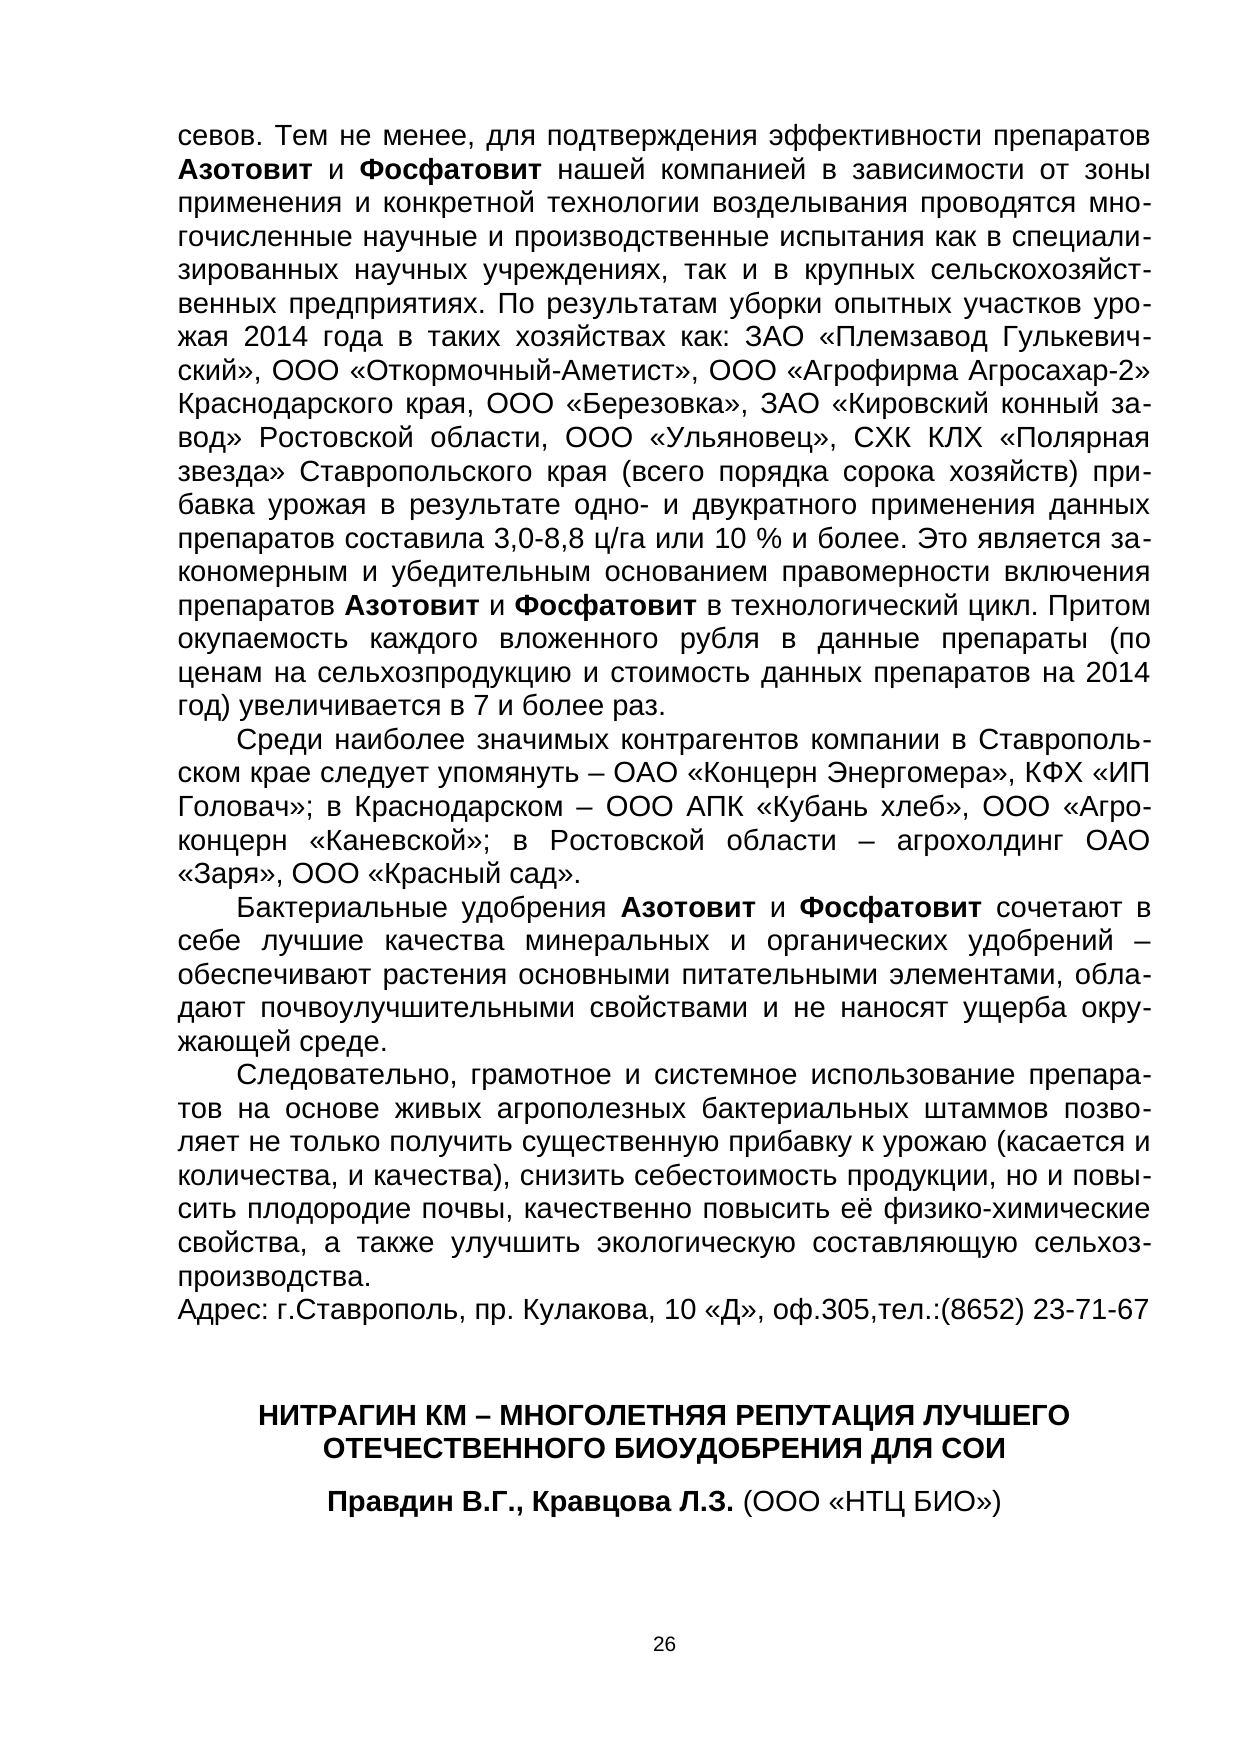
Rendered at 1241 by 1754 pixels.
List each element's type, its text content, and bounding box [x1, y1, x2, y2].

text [177, 118, 1152, 722]
text Правдин В.Г., Кравцова Л.З. (ООО «НТЦ БИО») [177, 1484, 1152, 1517]
text Следовательно, грамотное и системное использование препаратов на основе живых агрополезных бактериальных штаммов позволяет не только получить существенную прибавку к урожаю (касается и количества, и качества), снизить себестоимость продукции, но и повысить плодородие почвы, качественно повысить её физико-химические свойства, а также улучшить экологическую составляющую сельхозпроизводства. [177, 1057, 1152, 1292]
text Среди наиболее значимых контрагентов компании в Ставропольском крае следует упомянуть – ОАО «Концерн Энергомера», КФХ «ИП Головач»; в Краснодарском – ООО АПК «Кубань хлеб», ООО «Агроконцерн «Каневской»; в Ростовской области – агрохолдинг ОАО «Заря», ООО «Красный сад». [177, 722, 1152, 889]
text НИТРАГИН КМ – МНОГОЛЕТНЯЯ РЕПУТАЦИЯ ЛУЧШЕГО ОТЕЧЕСТВЕННОГО БИОУДОБРЕНИЯ ДЛЯ СОИ [177, 1397, 1152, 1464]
text Бактериальные удобрения Азотовит и Фосфатовит сочетают в себе лучшие качества минеральных и органических удобрений – обеспечивают растения основными питательными элементами, обладают почвоулучшительными свойствами и не наносят ущерба окружающей среде. [177, 889, 1152, 1057]
text Адрес: г.Ставрополь, пр. Кулакова, 10 «Д», оф.305,тел.:(8652) 23-71-67 [177, 1292, 1152, 1326]
